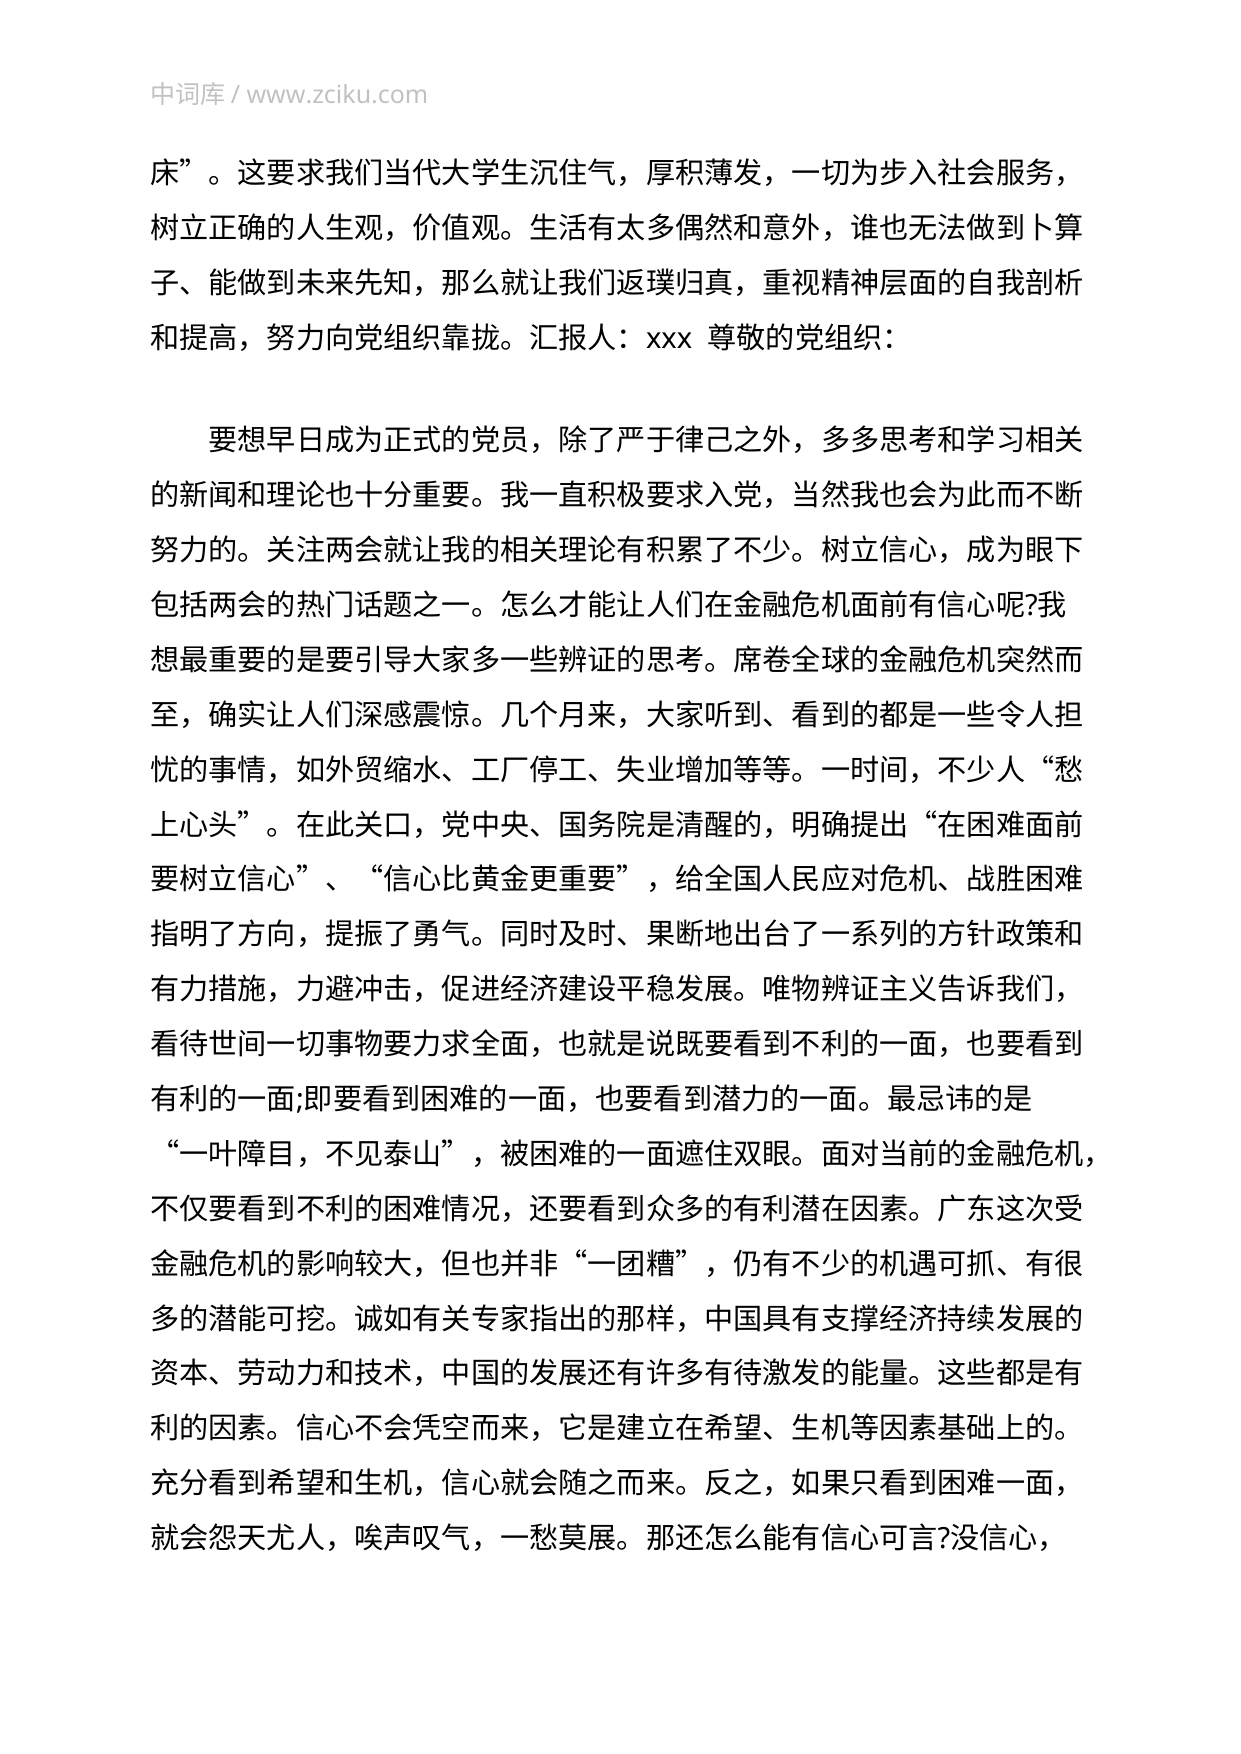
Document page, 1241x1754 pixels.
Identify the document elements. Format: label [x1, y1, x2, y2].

text [150, 150, 1090, 357]
text [150, 417, 1090, 1557]
